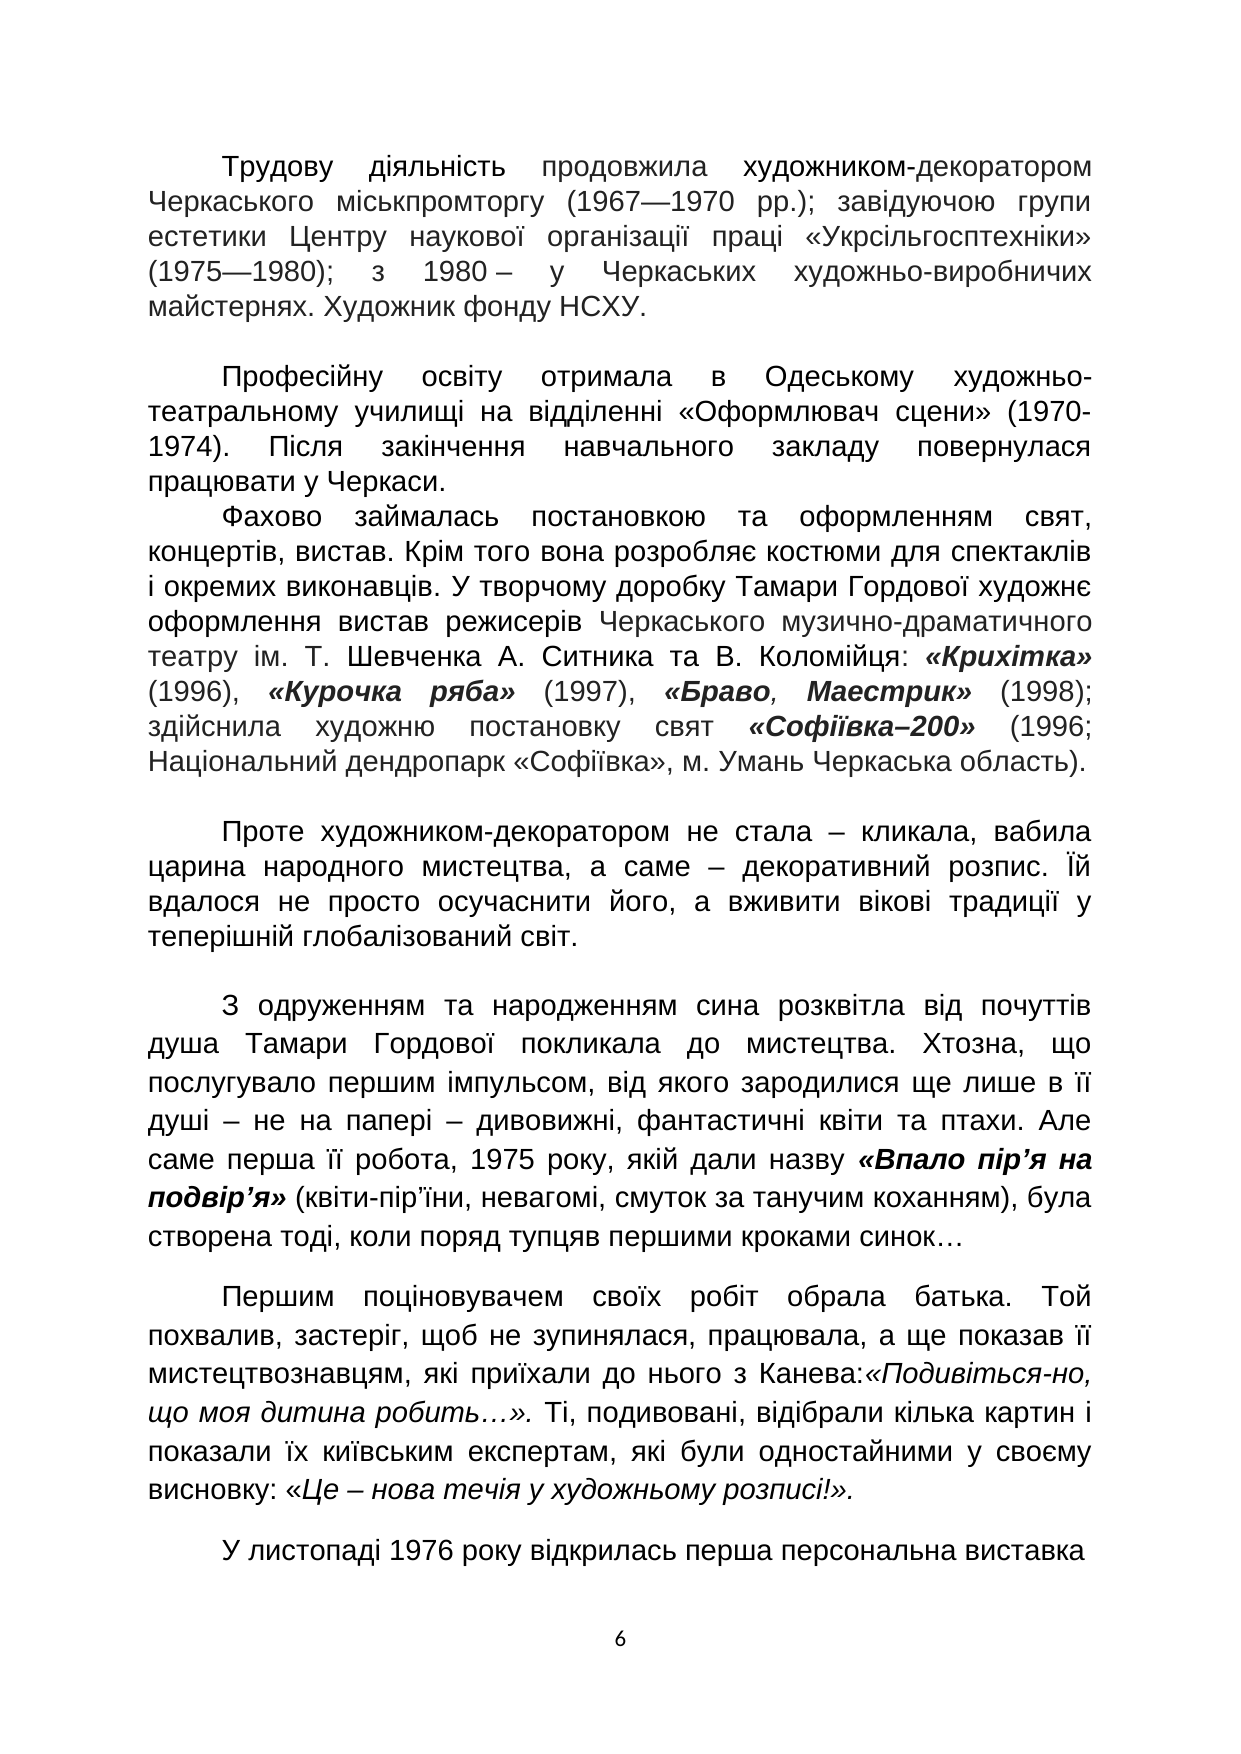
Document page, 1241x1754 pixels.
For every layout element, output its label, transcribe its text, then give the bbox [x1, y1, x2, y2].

text Першим поціновувачем своїх робіт обрала батька. Той похвалив, застеріг, щоб не зупинялася, працювала, а ще показав її мистецтвознавцям, які приїхали до нього з Канева:«Подивіться-но, що моя дитина робить…». Ті, подивовані, відібрали кілька картин і показали їх київським експертам, які були одностайними у своєму висновку: «Це – нова течія у художньому розписі!». [148, 1279, 1092, 1506]
text Проте художником-декоратором не стала – кликала, вабила царина народного мистецтва, а саме – декоративний розпис. Їй вдалося не просто осучаснити його, а вживити вікові традиції у теперішній глобалізований світ. [148, 813, 1092, 953]
text Професійну освіту отримала в Одеському художньо-театральному училищі на відділенні «Оформлювач сцени» (1970-1974). Після закінчення навчального закладу повернулася працювати у Черкаси. [148, 358, 1092, 498]
text Фахово займалась постановкою та оформленням свят, концертів, вистав. Крім того вона розробляє костюми для спектаклів і окремих виконавців. У творчому доробку Тамари Гордової художнє оформлення вистав режисерів Черкаського музично-драматичного театру ім. Т. Шевченка А. Ситника та В. Коломійця: «Крихітка» (1996), «Курочка ряба» (1997), «Браво, Маестрик» (1998); здійснила художню постановку свят «Софіївка–200» (1996; Національний дендропарк «Софіївка», м. Умань Черкаська область). [148, 498, 1092, 778]
text З одруженням та народженням сина розквітла від почуттів душа Тамари Гордової покликала до мистецтва. Хтозна, що послугувало першим імпульсом, від якого зародилися ще лише в її душі – не на папері – дивовижні, фантастичні квіти та птахи. Але саме перша її робота, 1975 року, якій дали назву «Впало пір’я на подвір’я» (квіти-пір’їни, невагомі, смуток за танучим коханням), була створена тоді, коли поряд тупцяв першими кроками синок… [148, 988, 1092, 1252]
text Трудову діяльність продовжила художником-декоратором Черкаського міськпромторгу (1967—1970 рр.); завідуючою групи естетики Центру наукової організації праці «Укрсільгосптехніки» (1975—1980); з 1980 – у Черкаських художньо-виробничих майстернях. Художник фонду НСХУ. [148, 148, 1092, 323]
text У листопаді 1976 року відкрилась перша персональна виставка [148, 1533, 1092, 1566]
